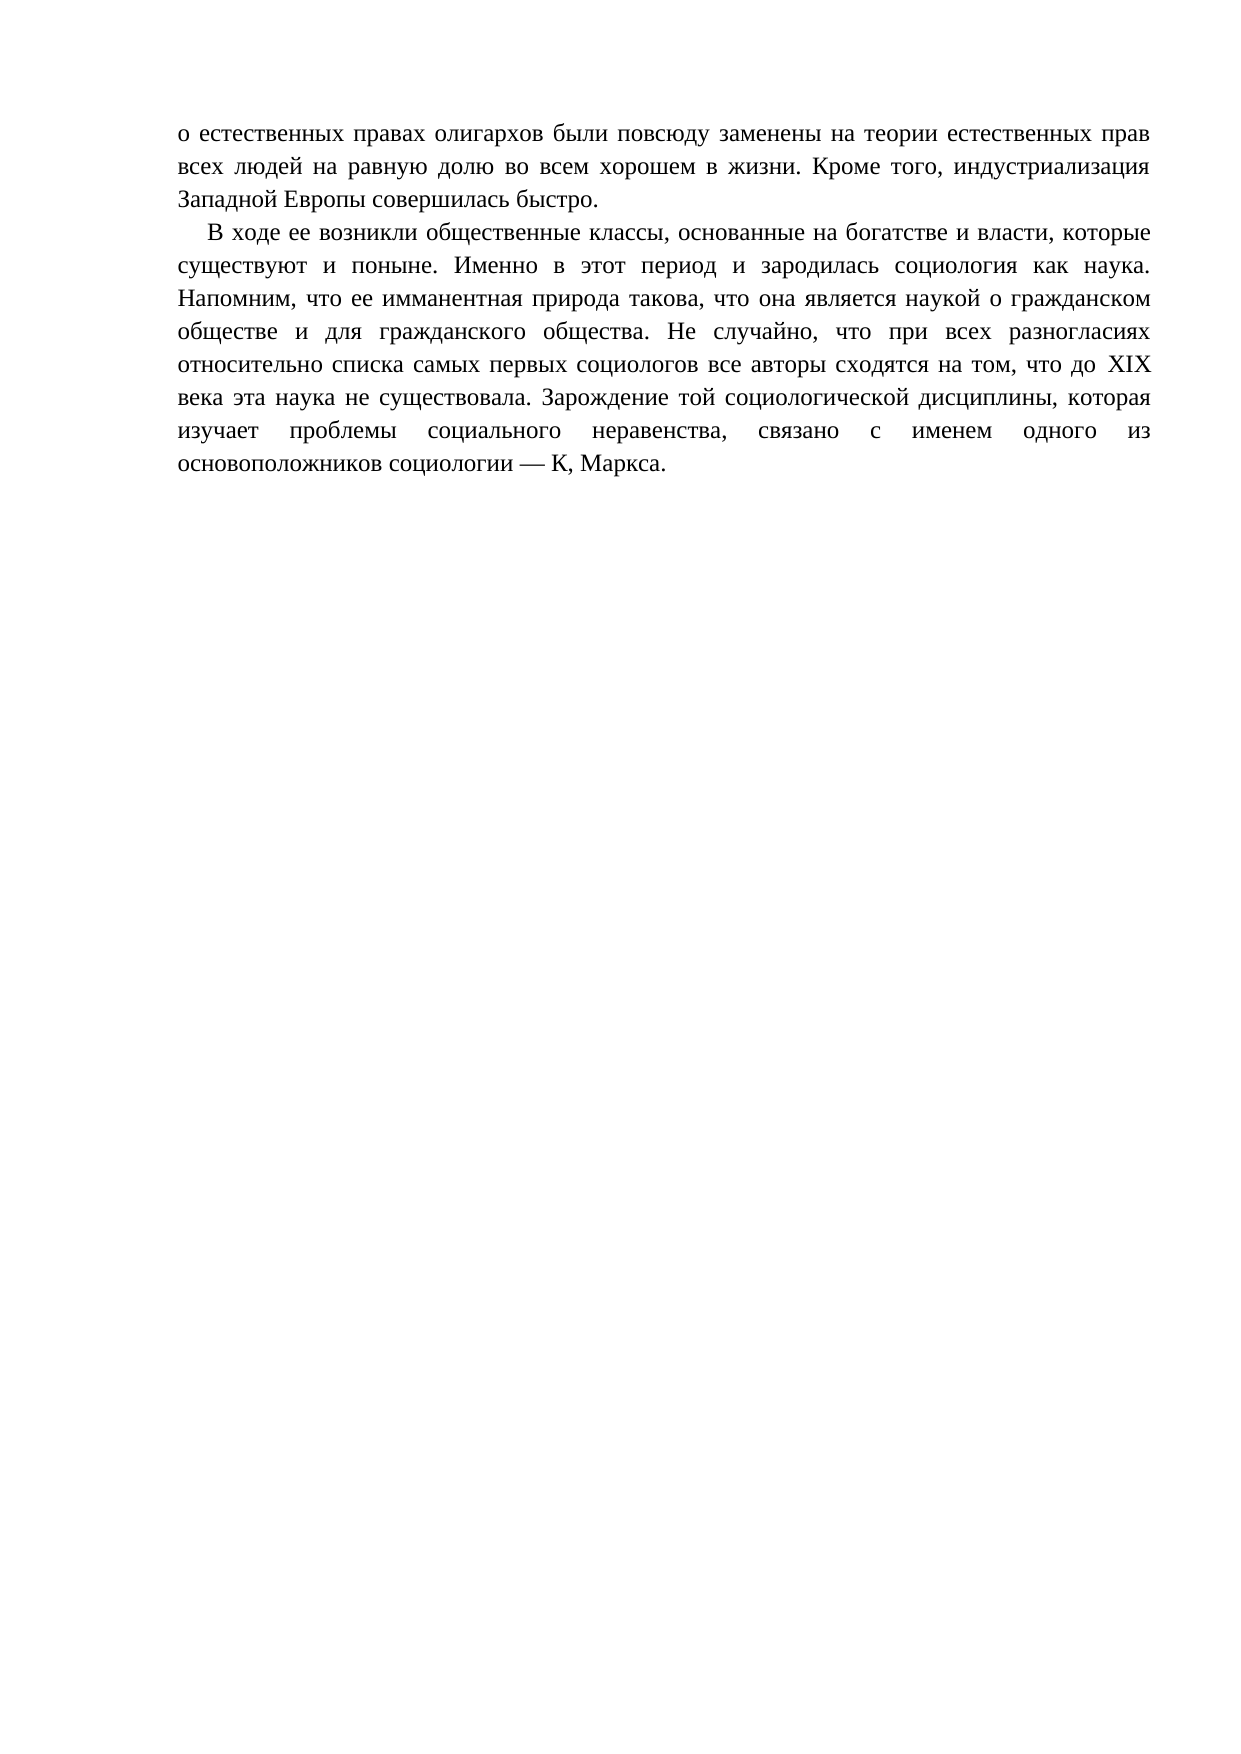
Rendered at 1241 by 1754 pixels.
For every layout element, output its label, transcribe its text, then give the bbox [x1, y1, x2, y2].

text В ходе ее возникли общественные классы, основанные на богатстве и власти, которые существуют и поныне. Именно в этот период и зародилась социология как наука. Напомним, что ее имманентная природа такова, что она является наукой о гражданском обществе и для гражданского общества. Не случайно, что при всех разногласиях относительно списка самых первых социологов все авторы сходятся на том, что до XIX века эта наука не существовала. Зарождение той социологической дисциплины, которая изучает проблемы социального неравенства, связано с именем одного из основоположников социологии — К, Маркса. [177, 217, 1152, 477]
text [177, 118, 1152, 213]
